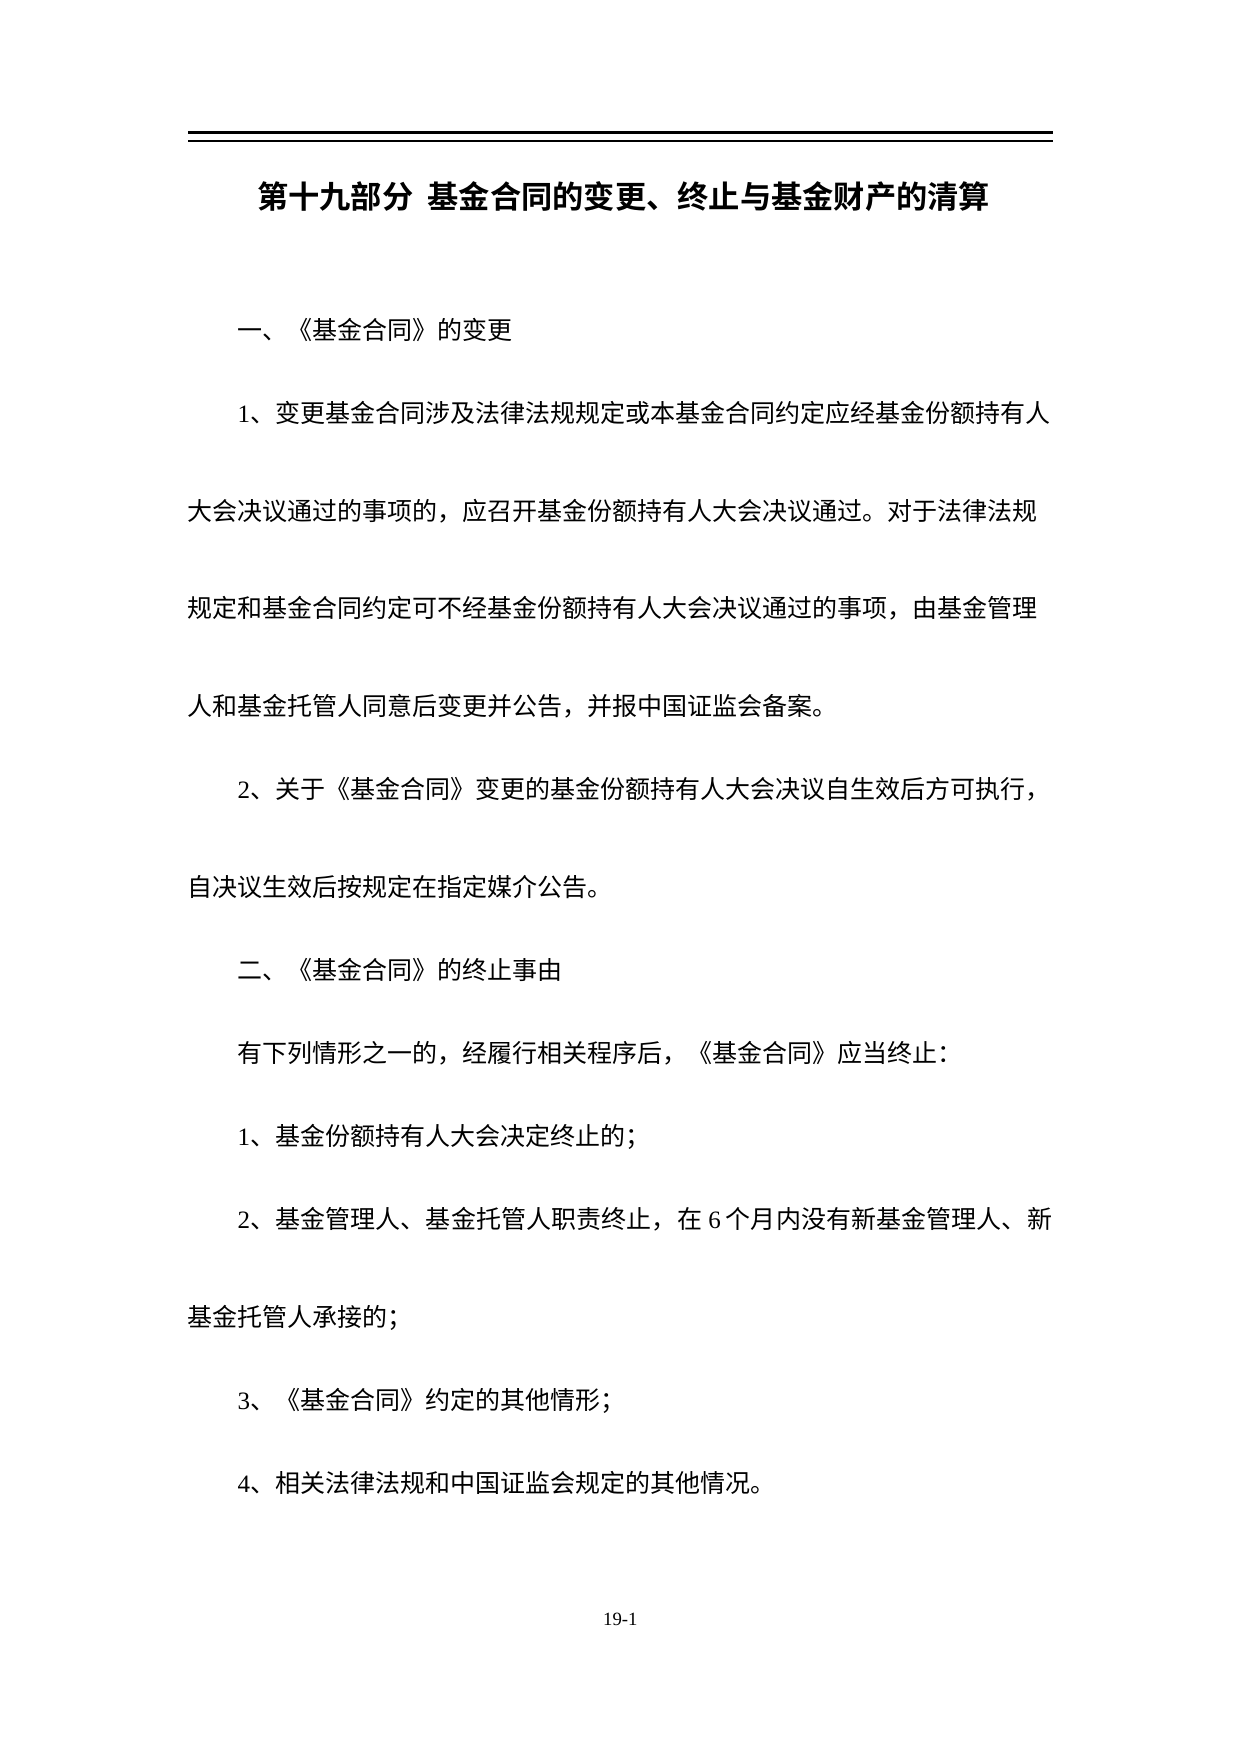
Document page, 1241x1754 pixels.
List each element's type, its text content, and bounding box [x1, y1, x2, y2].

text 2、关于《基金合同》变更的基金份额持有人大会决议自生效后方可执行，自决议生效后按规定在指定媒介公告。 [187, 755, 1053, 918]
text 2、基金管理人、基金托管人职责终止，在6个月内没有新基金管理人、新基金托管人承接的； [187, 1185, 1053, 1348]
text 1、变更基金合同涉及法律法规规定或本基金合同约定应经基金份额持有人大会决议通过的事项的，应召开基金份额持有人大会决议通过。对于法律法规规定和基金合同约定可不经基金份额持有人大会决议通过的事项，由基金管理人和基金托管人同意后变更并公告，并报中国证监会备案。 [187, 379, 1053, 737]
text 1、基金份额持有人大会决定终止的； [187, 1102, 1053, 1167]
text 二、《基金合同》的终止事由 [187, 936, 1053, 1001]
text 一、《基金合同》的变更 [187, 296, 1053, 361]
text 有下列情形之一的，经履行相关程序后，《基金合同》应当终止： [187, 1019, 1053, 1084]
text 4、相关法律法规和中国证监会规定的其他情况。 [187, 1449, 1053, 1514]
subtitle 第十九部分 基金合同的变更、终止与基金财产的清算 [187, 162, 1053, 227]
text 3、《基金合同》约定的其他情形； [187, 1366, 1053, 1431]
